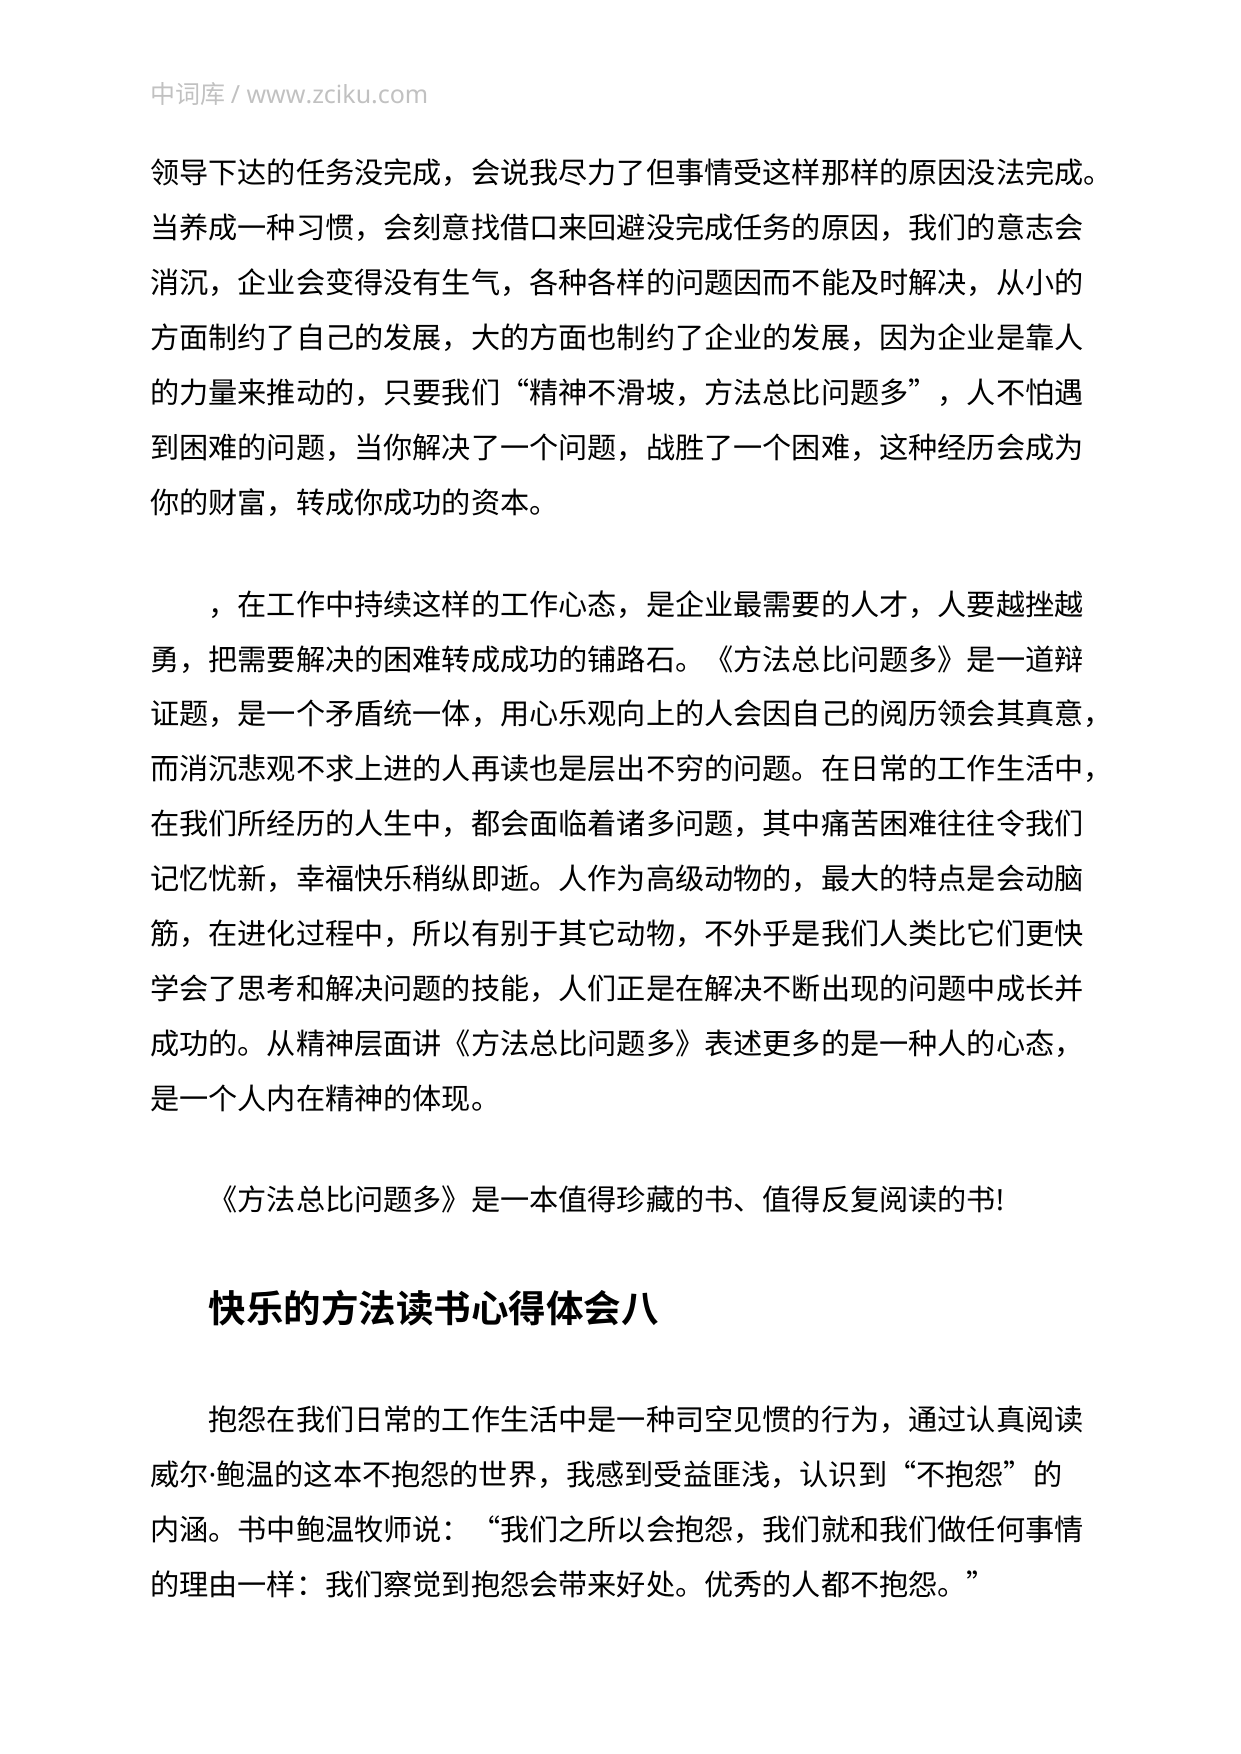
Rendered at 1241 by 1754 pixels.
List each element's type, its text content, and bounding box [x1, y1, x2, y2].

text 《方法总比问题多》是一本值得珍藏的书、值得反复阅读的书! [150, 1177, 1090, 1219]
text ，在工作中持续这样的工作心态，是企业最需要的人才，人要越挫越勇，把需要解决的困难转成成功的铺路石。《方法总比问题多》是一道辩证题，是一个矛盾统一体，用心乐观向上的人会因自己的阅历领会其真意，而消沉悲观不求上进的人再读也是层出不穷的问题。在日常的工作生活中，在我们所经历的人生中，都会面临着诸多问题，其中痛苦困难往往令我们记忆忧新，幸福快乐稍纵即逝。人作为高级动物的，最大的特点是会动脑筋，在进化过程中，所以有别于其它动物，不外乎是我们人类比它们更快学会了思考和解决问题的技能，人们正是在解决不断出现的问题中成长并成功的。从精神层面讲《方法总比问题多》表述更多的是一种人的心态，是一个人内在精神的体现。 [150, 581, 1090, 1117]
text 抱怨在我们日常的工作生活中是一种司空见惯的行为，通过认真阅读威尔·鲍温的这本不抱怨的世界，我感到受益匪浅，认识到“不抱怨”的内涵。书中鲍温牧师说：“我们之所以会抱怨，我们就和我们做任何事情的理由一样：我们察觉到抱怨会带来好处。优秀的人都不抱怨。” [150, 1396, 1090, 1603]
text 快乐的方法读书心得体会八 [150, 1279, 1090, 1333]
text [150, 150, 1090, 522]
